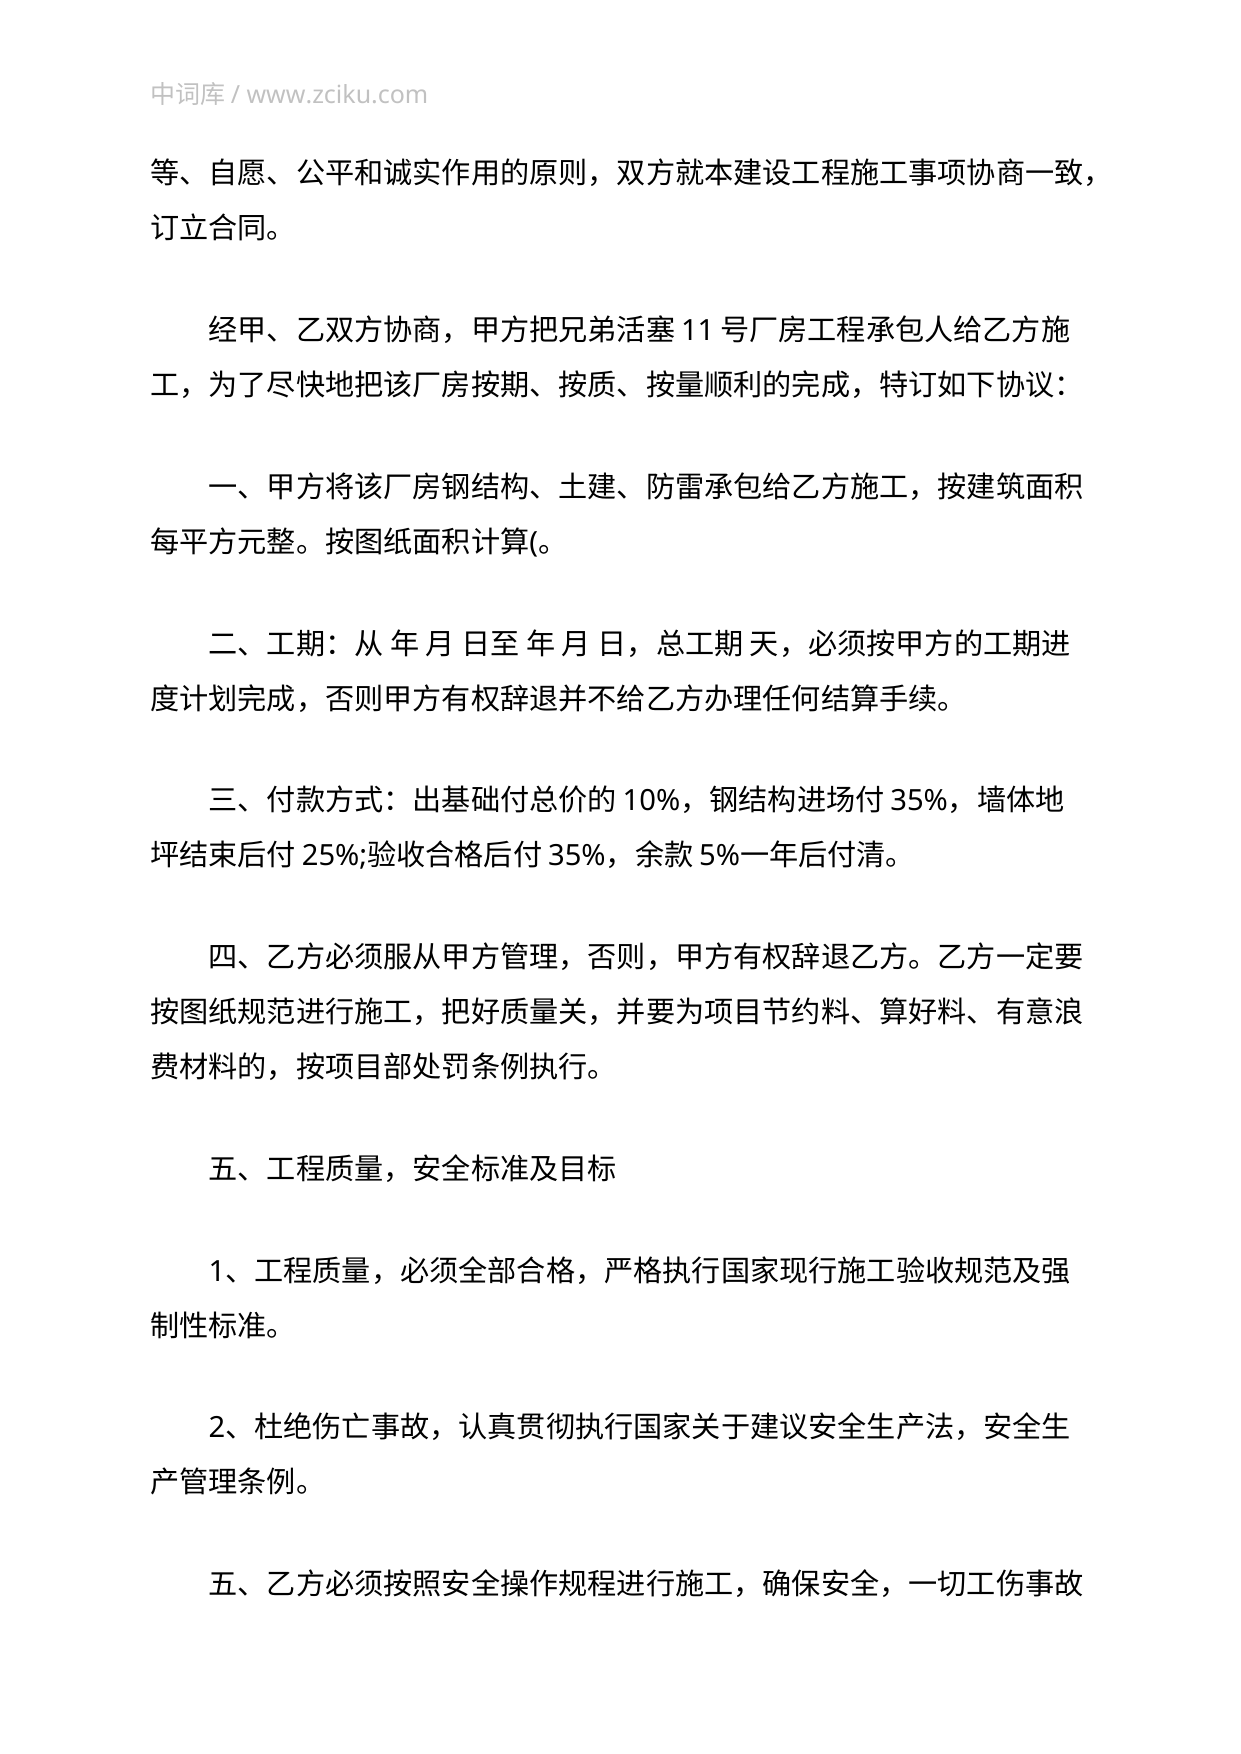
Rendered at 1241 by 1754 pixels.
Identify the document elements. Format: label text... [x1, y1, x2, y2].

text 一、甲方将该厂房钢结构、土建、防雷承包给乙方施工，按建筑面积每平方元整。按图纸面积计算(。 [150, 463, 1090, 561]
text 三、付款方式：出基础付总价的10%，钢结构进场付35%，墙体地坪结束后付25%;验收合格后付35%，余款5%一年后付清。 [150, 777, 1090, 874]
text 经甲、乙双方协商，甲方把兄弟活塞11号厂房工程承包人给乙方施工，为了尽快地把该厂房按期、按质、按量顺利的完成，特订如下协议： [150, 307, 1090, 404]
text 五、工程质量，安全标准及目标 [150, 1146, 1090, 1188]
text 1、工程质量，必须全部合格，严格执行国家现行施工验收规范及强制性标准。 [150, 1247, 1090, 1344]
text 四、乙方必须服从甲方管理，否则，甲方有权辞退乙方。乙方一定要按图纸规范进行施工，把好质量关，并要为项目节约料、算好料、有意浪费材料的，按项目部处罚条例执行。 [150, 934, 1090, 1086]
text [150, 1561, 1090, 1603]
text 二、工期：从 年 月 日至 年 月 日，总工期 天，必须按甲方的工期进度计划完成，否则甲方有权辞退并不给乙方办理任何结算手续。 [150, 620, 1090, 717]
text 2、杜绝伤亡事故，认真贯彻执行国家关于建议安全生产法，安全生产管理条例。 [150, 1404, 1090, 1501]
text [150, 150, 1090, 247]
